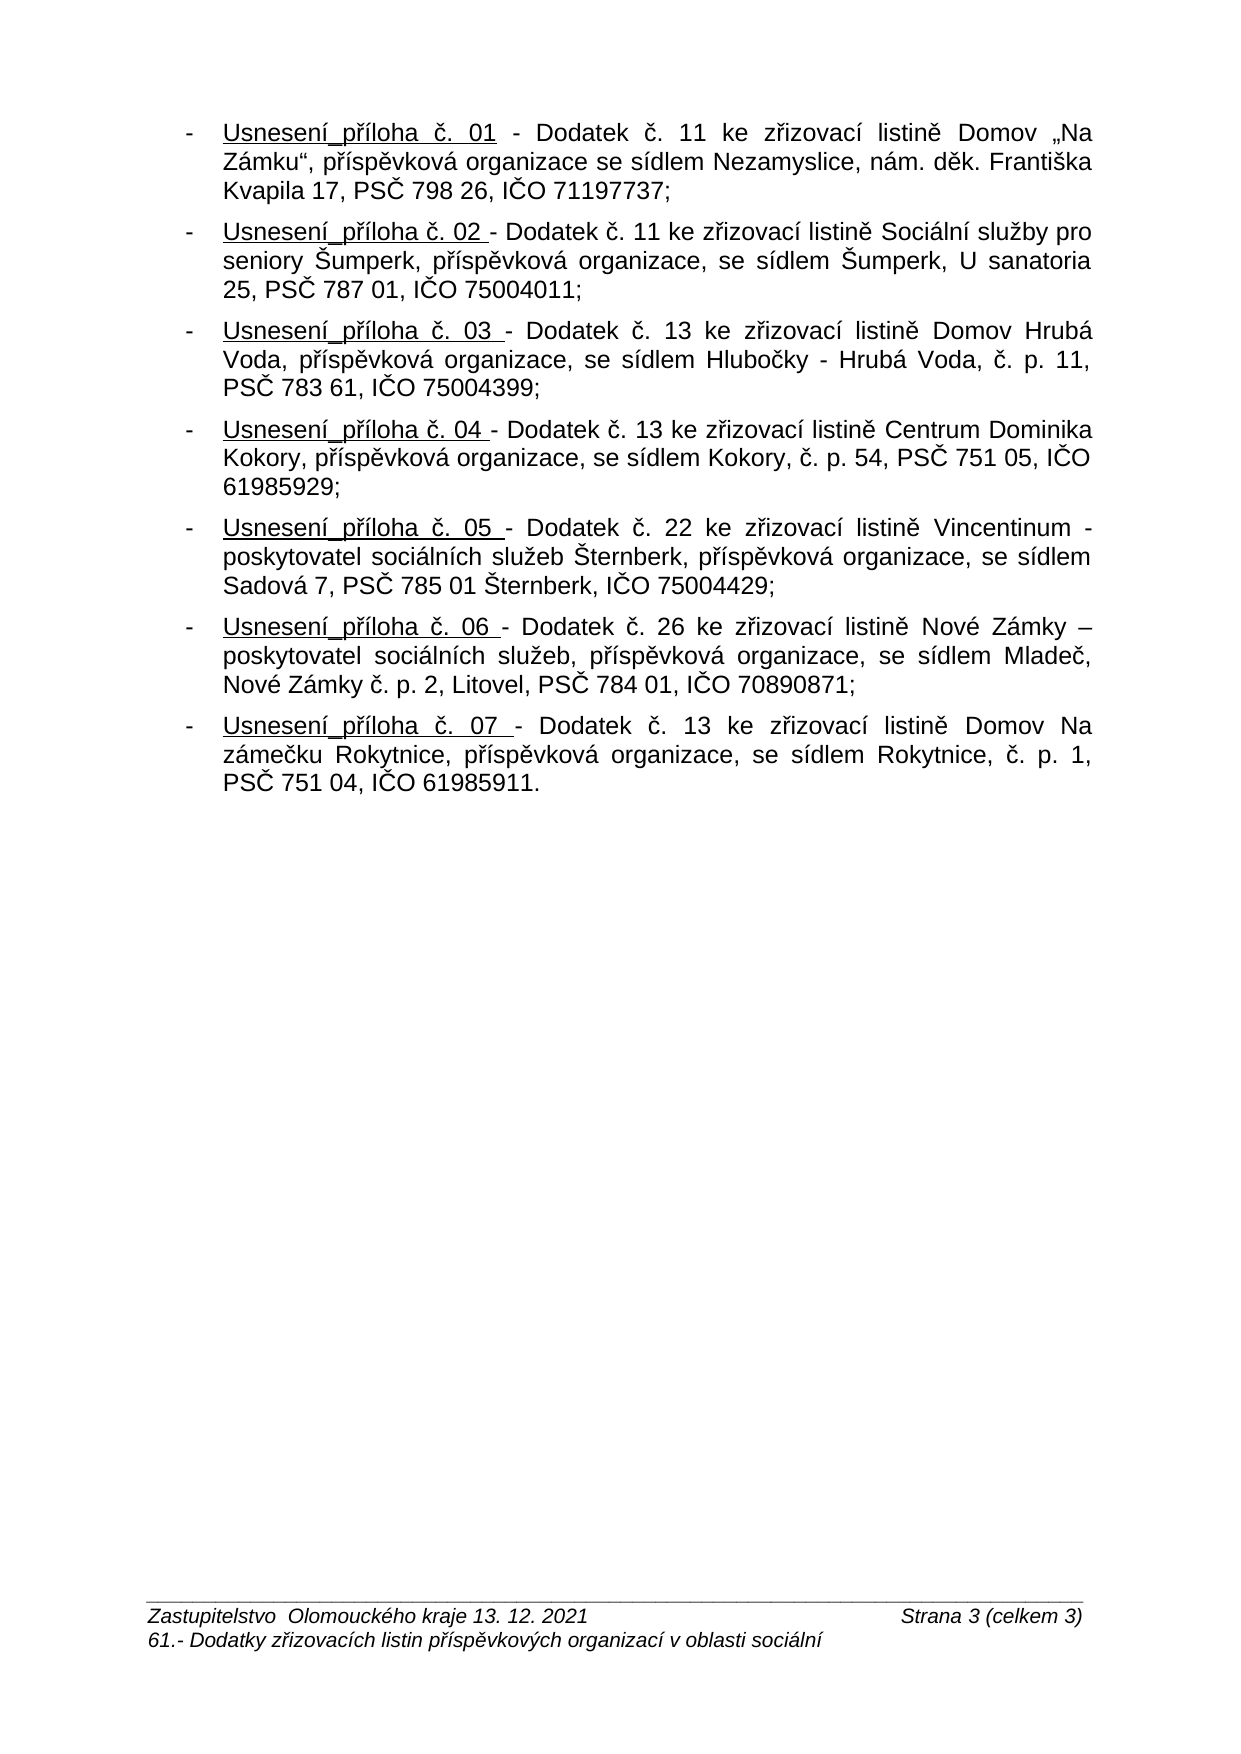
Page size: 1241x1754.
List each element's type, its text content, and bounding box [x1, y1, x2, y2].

list Usnesení_příloha č. 07 - Dodatek č. 13 ke zřizovací listině Domov Na zámečku Rokytnice, příspěvková organizace, se sídlem Rokytnice, č. p. 1, PSČ 751 04, IČO 61985911. [185, 711, 1093, 797]
list Usnesení_příloha č. 02 - Dodatek č. 11 ke zřizovací listině Sociální služby pro seniory Šumperk, příspěvková organizace, se sídlem Šumperk, U sanatoria 25, PSČ 787 01, IČO 75004011; [185, 217, 1093, 303]
list Usnesení_příloha č. 05 - Dodatek č. 22 ke zřizovací listině Vincentinum - poskytovatel sociálních služeb Šternberk, příspěvková organizace, se sídlem Sadová 7, PSČ 785 01 Šternberk, IČO 75004429; [185, 513, 1093, 599]
list Usnesení_příloha č. 04 - Dodatek č. 13 ke zřizovací listině Centrum Dominika Kokory, příspěvková organizace, se sídlem Kokory, č. p. 54, PSČ 751 05, IČO 61985929; [185, 414, 1093, 501]
list Usnesení_příloha č. 06 - Dodatek č. 26 ke zřizovací listině Nové Zámky – poskytovatel sociálních služeb, příspěvková organizace, se sídlem Mladeč, Nové Zámky č. p. 2, Litovel, PSČ 784 01, IČO 70890871; [185, 612, 1093, 698]
list Usnesení_příloha č. 01 - Dodatek č. 11 ke zřizovací listině Domov „Na Zámku“, příspěvková organizace se sídlem Nezamyslice, nám. děk. Františka Kvapila 17, PSČ 798 26, IČO 71197737; [185, 118, 1093, 204]
list Usnesení_příloha č. 03 - Dodatek č. 13 ke zřizovací listině Domov Hrubá Voda, příspěvková organizace, se sídlem Hlubočky - Hrubá Voda, č. p. 11, PSČ 783 61, IČO 75004399; [185, 316, 1093, 402]
